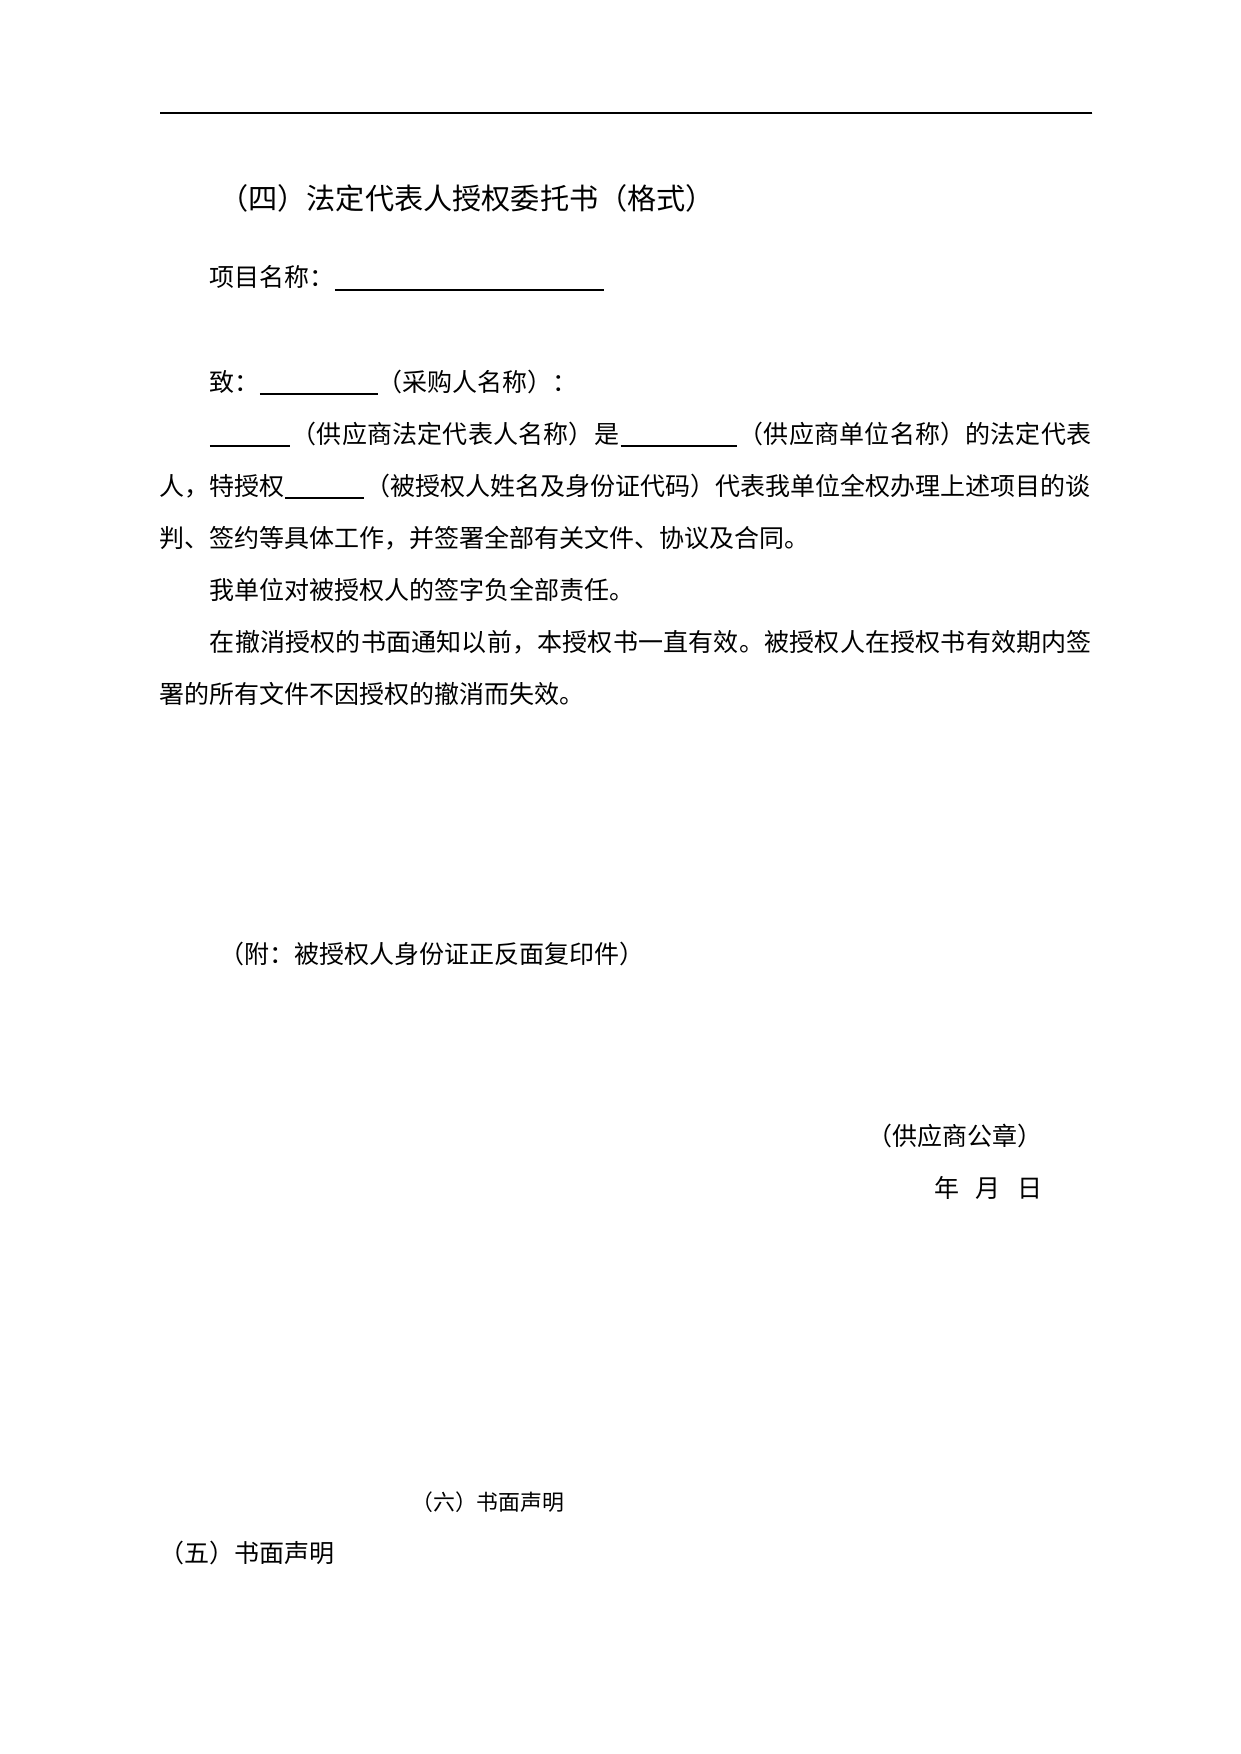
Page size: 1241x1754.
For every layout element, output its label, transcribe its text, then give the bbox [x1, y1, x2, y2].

text （四）法定代表人授权委托书（格式） [159, 168, 1092, 220]
text （附：被授权人身份证正反面复印件） [159, 922, 1092, 974]
text 我单位对被授权人的签字负全部责任。 [159, 558, 1092, 610]
text （供应商法定代表人名称）是 （供应商单位名称）的法定代表人，特授权 （被授权人姓名及身份证代码）代表我单位全权办理上述项目的谈判、签约等具体工作，并签署全部有关文件、协议及合同。 [159, 401, 1092, 558]
text 致： （采购人名称）： [159, 349, 1092, 401]
text 年 月 日 [159, 1156, 1042, 1208]
text 项目名称： [159, 245, 1092, 297]
text 在撤消授权的书面通知以前，本授权书一直有效。被授权人在授权书有效期内签署的所有文件不因授权的撤消而失效。 [159, 610, 1092, 714]
text （五）书面声明 [159, 1520, 1092, 1572]
text （六）书面声明 [159, 1468, 1092, 1520]
text （供应商公章） [159, 1104, 1042, 1156]
